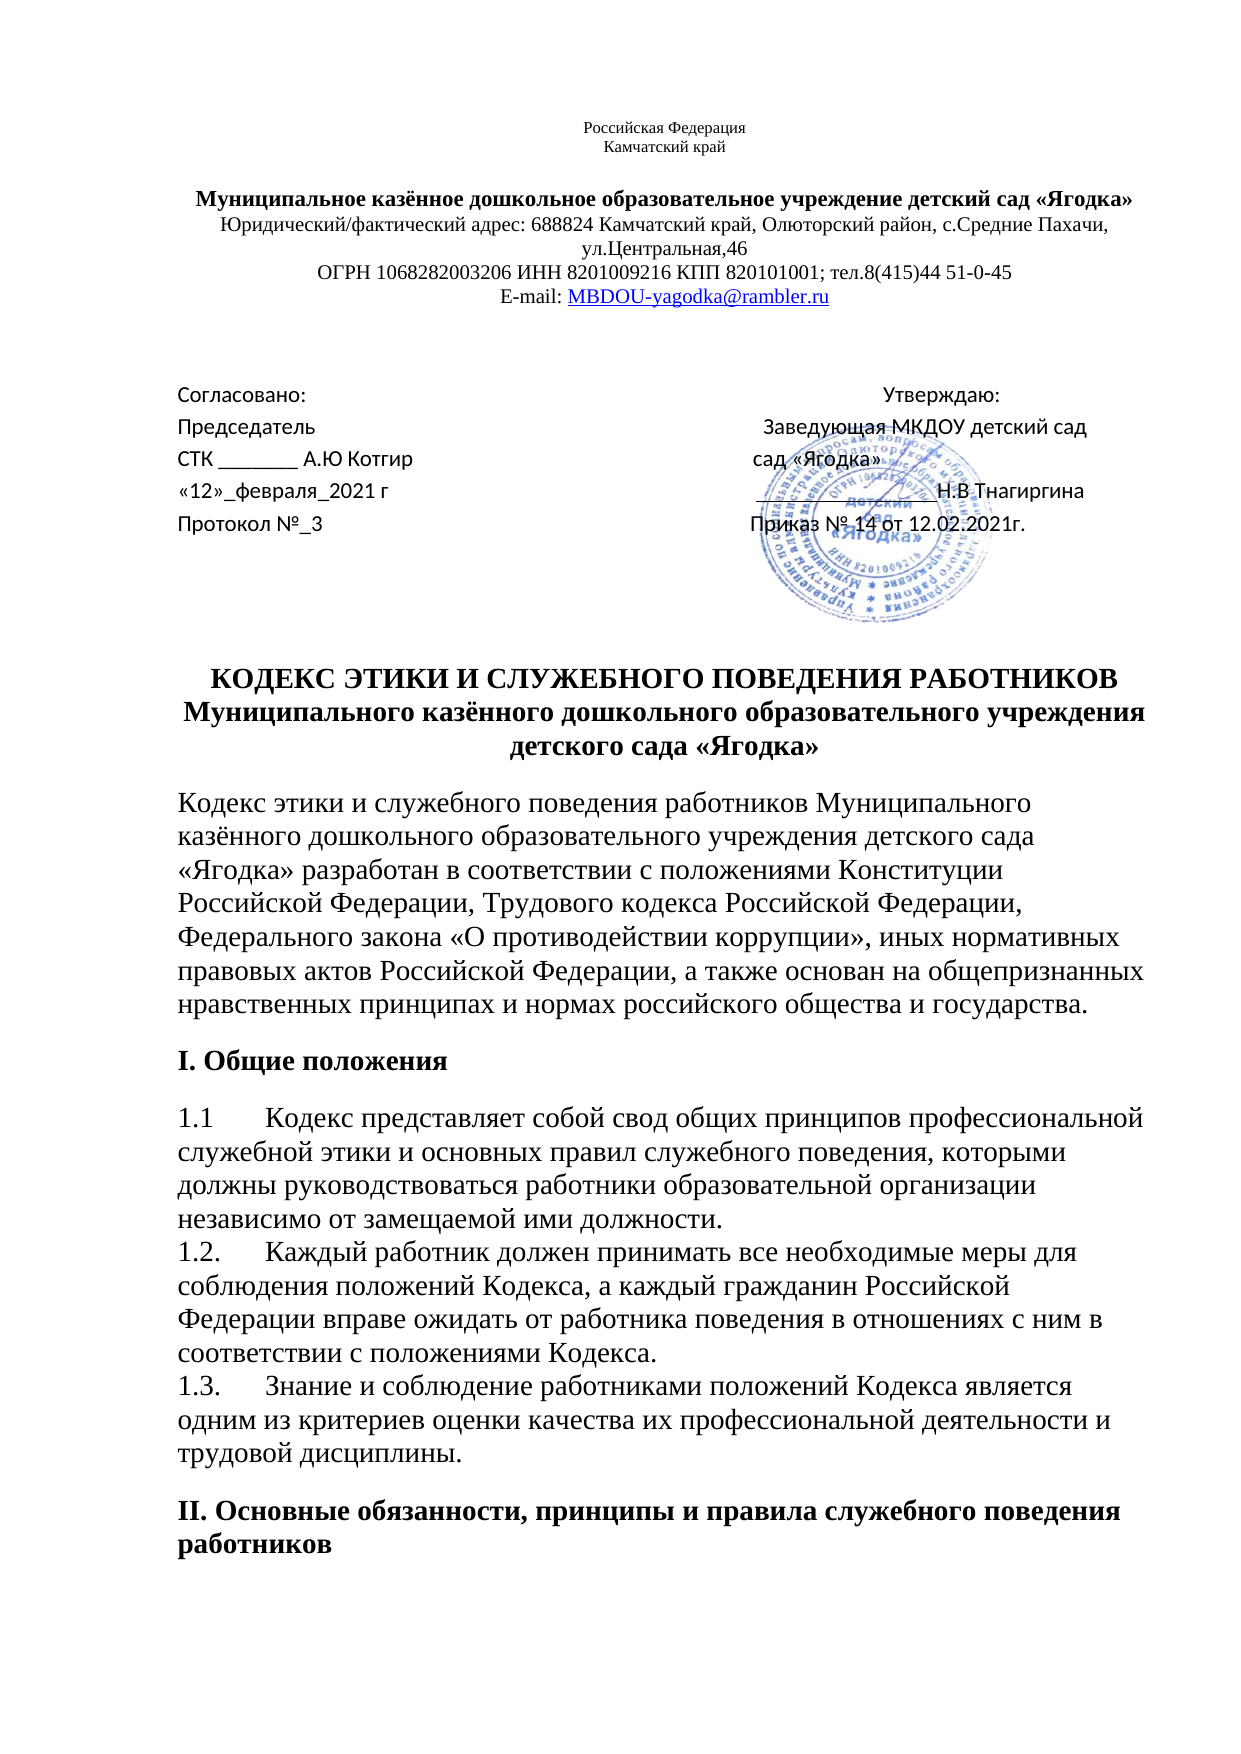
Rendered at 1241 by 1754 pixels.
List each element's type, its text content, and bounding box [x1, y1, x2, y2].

picture [757, 472, 993, 477]
text Юридический/фактический адрес: 688824 Камчатский край, Олюторский район, с.Средние Пахачи, ул.Центральная,46 [177, 212, 1152, 260]
text II. Основные обязанности, принципы и правила служебного поведения работников [177, 1493, 1152, 1560]
text СТК _______ А.Ю Котгир сад «Ягодка» [177, 444, 1152, 472]
text ОГРН 1068282003206 ИНН 8201009216 КПП 820101001; тел.8(415)44 51-0-45 [177, 260, 1152, 284]
text Российская Федерация [177, 118, 1152, 137]
text КОДЕКС ЭТИКИ И СЛУЖЕБНОГО ПОВЕДЕНИЯ РАБОТНИКОВ Муниципального казённого дошкольного образовательного учреждения детского сада «Ягодка» [177, 661, 1152, 762]
text Председатель Заведующая МКДОУ детский сад [177, 412, 1152, 440]
picture [757, 440, 993, 444]
text I. Общие положения [177, 1043, 1152, 1077]
text Камчатский край [177, 137, 1152, 156]
text Кодекс этики и служебного поведения работников Муниципального казённого дошкольного образовательного учреждения детского сада «Ягодка» разработан в соответствии с положениями Конституции Российской Федерации, Трудового кодекса Российской Федерации, Федерального закона «О противодействии коррупции», иных нормативных правовых актов Российской Федерации, а также основан на общепризнанных нравственных принципах и нормах российского общества и государства. [177, 785, 1152, 1020]
text 1.1 Кодекс представляет собой свод общих принципов профессиональной служебной этики и основных правил служебного поведения, которыми должны руководствоваться работники образовательной организации независимо от замещаемой ими должности. 1.2. Каждый работник должен принимать все необходимые меры для соблюдения положений Кодекса, а каждый гражданин Российской Федерации вправе ожидать от работника поведения в отношениях с ним в соответствии с положениями Кодекса. 1.3. Знание и соблюдение работниками положений Кодекса является одним из критериев оценки качества их профессиональной деятельности и трудовой дисциплины. [177, 1100, 1152, 1469]
text Согласовано: Утверждаю: [177, 380, 1152, 408]
text Протокол №_3 Приказ № 14 от 12.02.2021г. [177, 509, 1152, 537]
picture [757, 504, 993, 509]
text Муниципальное казённое дошкольное образовательное учреждение детский сад «Ягодка» [177, 185, 1152, 212]
text «12»_февраля_2021 г Н.В Тнагиргина [177, 477, 1152, 504]
picture [757, 537, 993, 623]
text E-mail: MBDOU-yagodka@rambler.ru [177, 284, 1152, 308]
